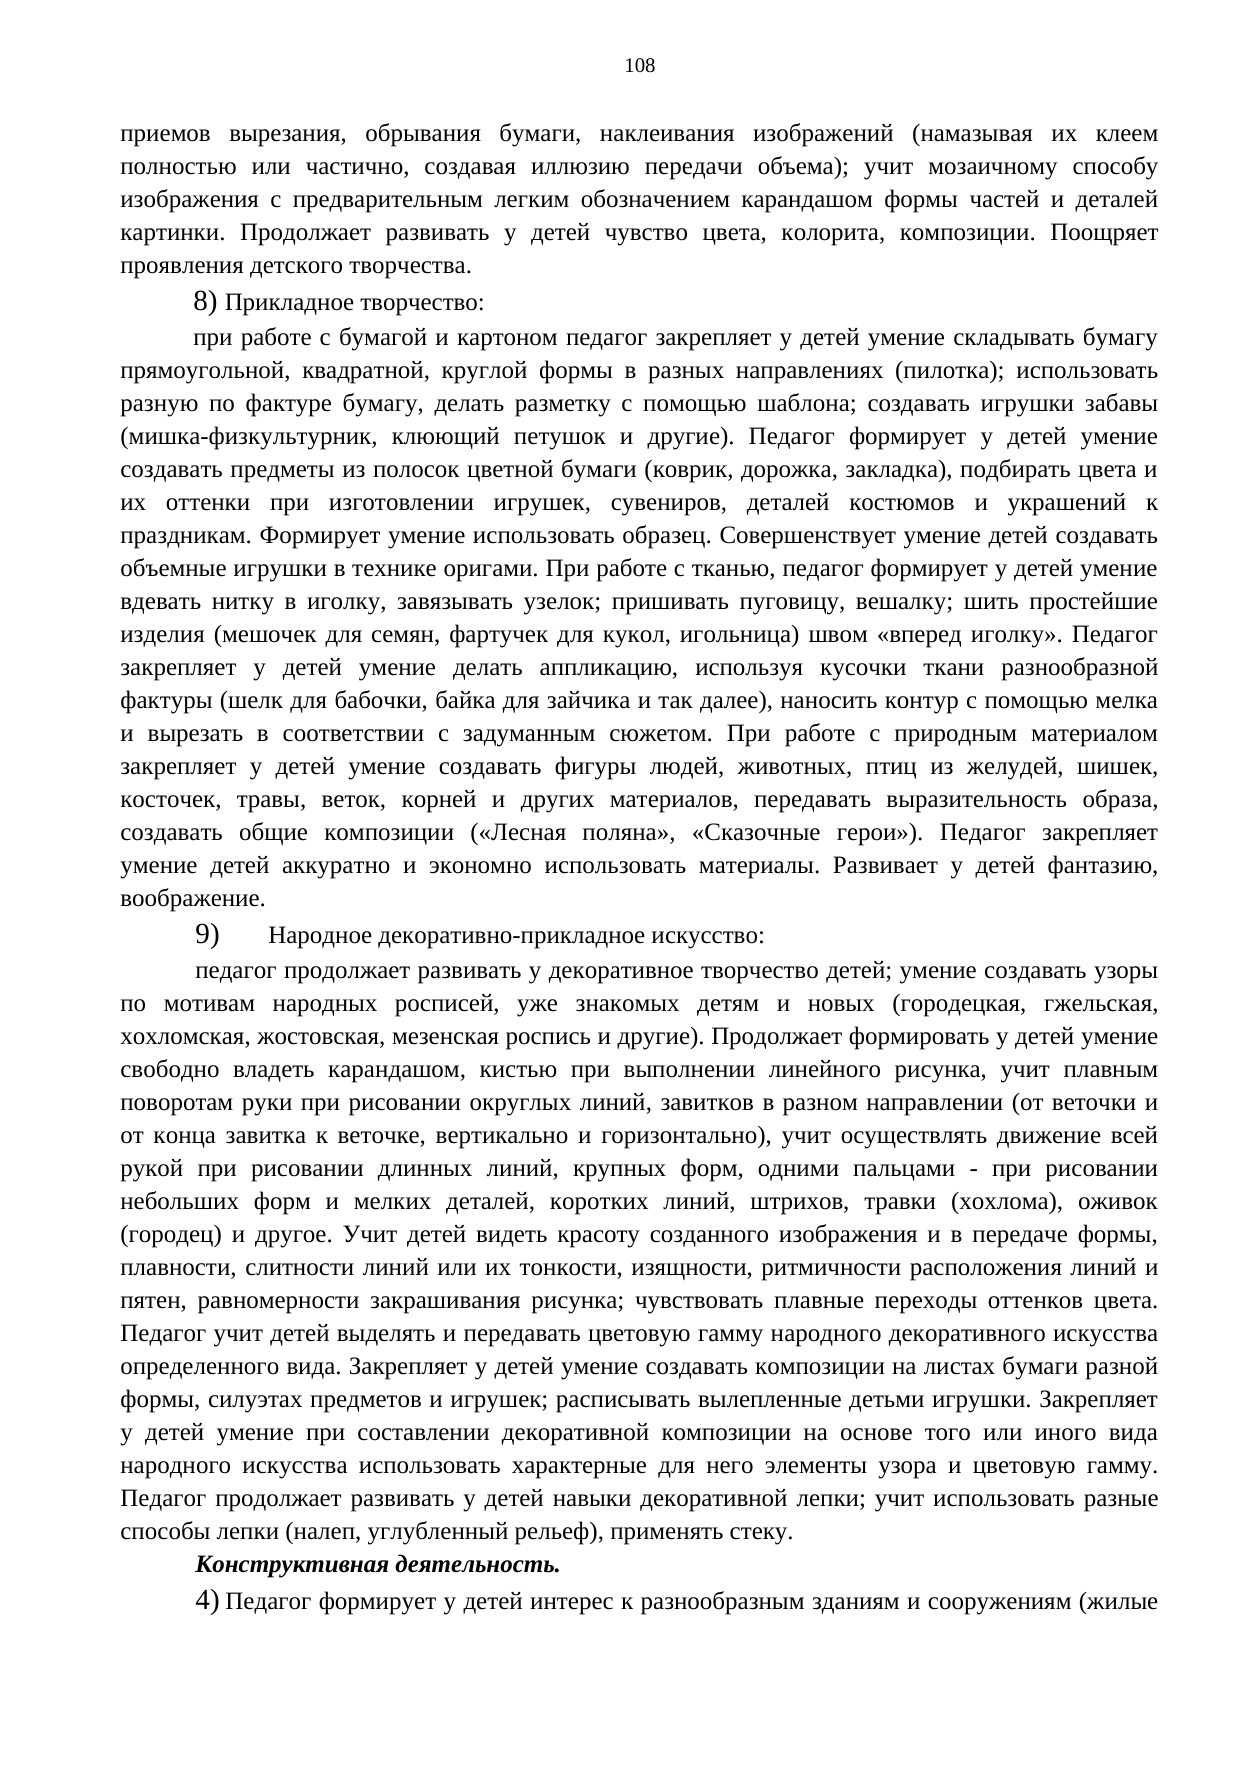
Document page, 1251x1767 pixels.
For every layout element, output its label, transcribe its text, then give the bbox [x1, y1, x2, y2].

text педагог продолжает развивать у декоративное творчество детей; умение создавать узоры по мотивам народных росписей, уже знакомых детям и новых (городецкая, гжельская, хохломская, жостовская, мезенская роспись и другие). Продолжает формировать у детей умение свободно владеть карандашом, кистью при выполнении линейного рисунка, учит плавным поворотам руки при рисовании округлых линий, завитков в разном направлении (от веточки и от конца завитка к веточке, вертикально и горизонтально), учит осуществлять движение всей рукой при рисовании длинных линий, крупных форм, одними пальцами - при рисовании небольших форм и мелких деталей, коротких линий, штрихов, травки (хохлома), оживок (городец) и другое. Учит детей видеть красоту созданного изображения и в передаче формы, плавности, слитности линий или их тонкости, изящности, ритмичности расположения линий и пятен, равномерности закрашивания рисунка; чувствовать плавные переходы оттенков цвета. Педагог учит детей выделять и передавать цветовую гамму народного декоративного искусства определенного вида. Закрепляет у детей умение создавать композиции на листах бумаги разной формы, силуэтах предметов и игрушек; расписывать вылепленные детьми игрушки. Закрепляет у детей умение при составлении декоративной композиции на основе того или иного вида народного искусства использовать характерные для него элементы узора и цветовую гамму. Педагог продолжает развивать у детей навыки декоративной лепки; учит использовать разные способы лепки (налеп, углубленный рельеф), применять стеку. [120, 955, 1159, 1545]
list Народное декоративно-прикладное искусство: [120, 916, 1159, 950]
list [120, 1582, 1159, 1616]
text Конструктивная деятельность. [195, 1549, 1161, 1578]
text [120, 118, 1159, 279]
list Прикладное творчество: [120, 283, 1161, 317]
text при работе с бумагой и картоном педагог закрепляет у детей умение складывать бумагу прямоугольной, квадратной, круглой формы в разных направлениях (пилотка); использовать разную по фактуре бумагу, делать разметку с помощью шаблона; создавать игрушки забавы (мишка-физкультурник, клюющий петушок и другие). Педагог формирует у детей умение создавать предметы из полосок цветной бумаги (коврик, дорожка, закладка), подбирать цвета и их оттенки при изготовлении игрушек, сувениров, деталей костюмов и украшений к праздникам. Формирует умение использовать образец. Совершенствует умение детей создавать объемные игрушки в технике оригами. При работе с тканью, педагог формирует у детей умение вдевать нитку в иголку, завязывать узелок; пришивать пуговицу, вешалку; шить простейшие изделия (мешочек для семян, фартучек для кукол, игольница) швом «вперед иголку». Педагог закрепляет у детей умение делать аппликацию, используя кусочки ткани разнообразной фактуры (шелк для бабочки, байка для зайчика и так далее), наносить контур с помощью мелка и вырезать в соответствии с задуманным сюжетом. При работе с природным материалом закрепляет у детей умение создавать фигуры людей, животных, птиц из желудей, шишек, косточек, травы, веток, корней и других материалов, передавать выразительность образа, создавать общие композиции («Лесная поляна», «Сказочные герои»). Педагог закрепляет умение детей аккуратно и экономно использовать материалы. Развивает у детей фантазию, воображение. [120, 322, 1159, 912]
